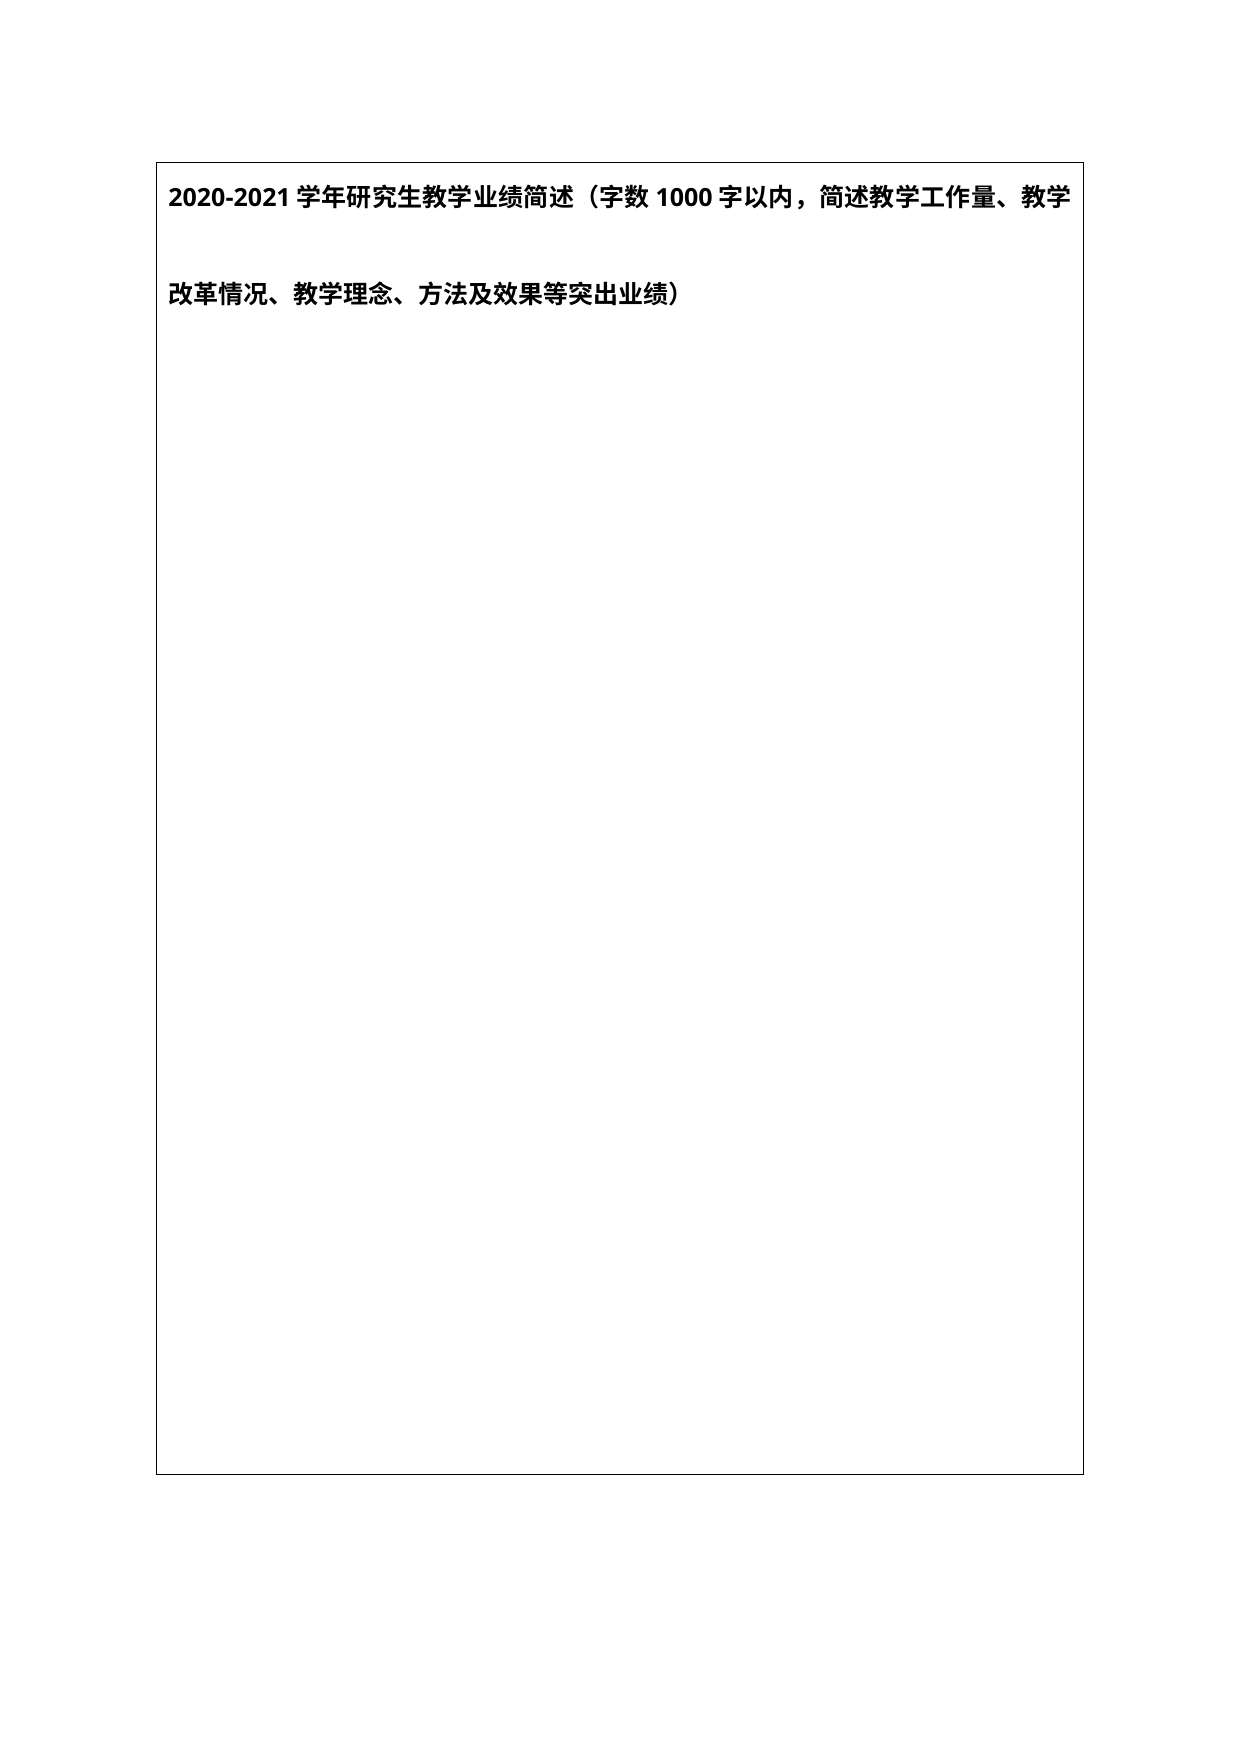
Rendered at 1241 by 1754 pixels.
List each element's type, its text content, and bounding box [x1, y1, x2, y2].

table_cell 2020-2021学年研究生教学业绩简述（字数1000字以内，简述教学工作量、教学改革情况、教学理念、方法及效果等突出业绩） [157, 163, 1083, 1474]
